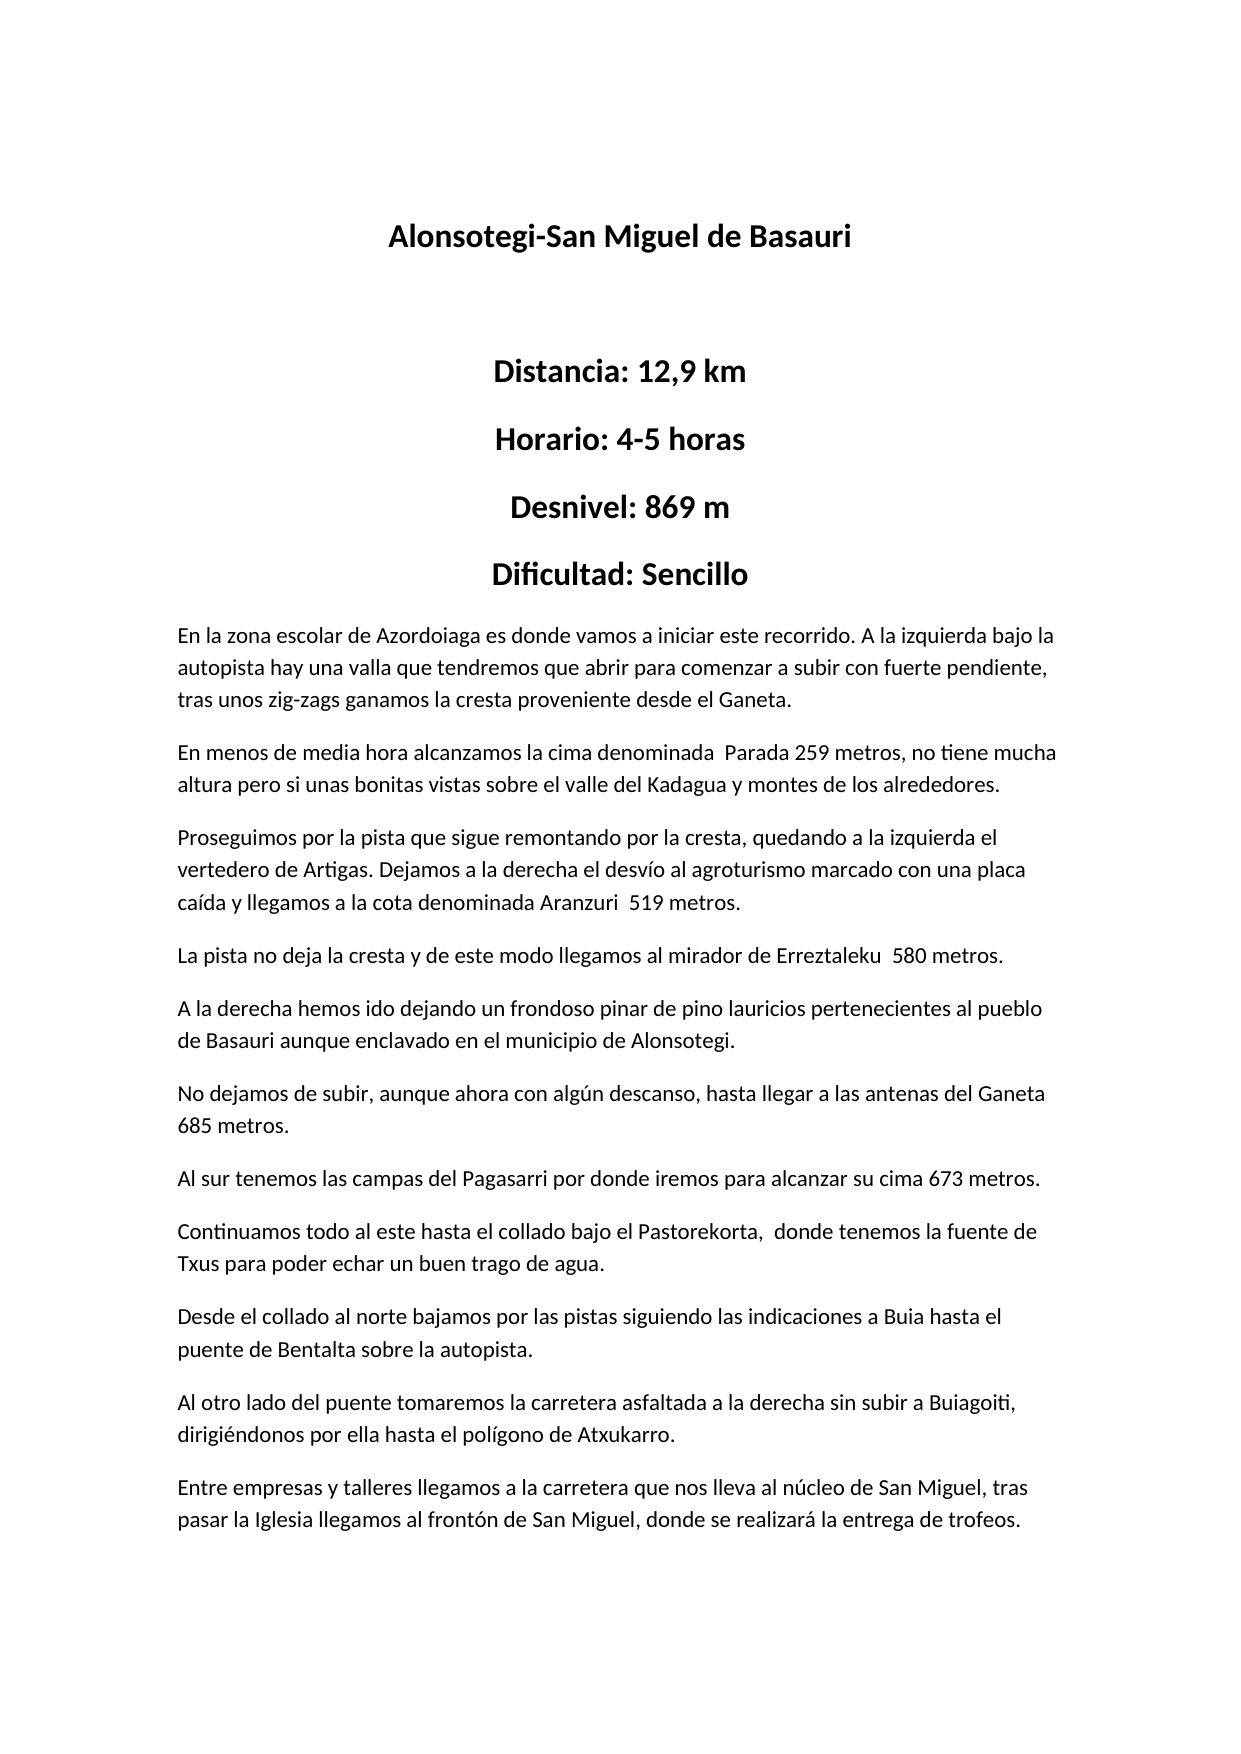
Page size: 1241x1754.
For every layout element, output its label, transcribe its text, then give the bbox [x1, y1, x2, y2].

text Desde el collado al norte bajamos por las pistas siguiendo las indicaciones a Buia hasta el puente de Bentalta sobre la autopista. [177, 1302, 1063, 1363]
text Alonsotegi-San Miguel de Basauri [177, 215, 1063, 256]
text Al otro lado del puente tomaremos la carretera asfaltada a la derecha sin subir a Buiagoiti, dirigiéndonos por ella hasta el polígono de Atxukarro. [177, 1388, 1063, 1448]
text No dejamos de subir, aunque ahora con algún descanso, hasta llegar a las antenas del Ganeta 685 metros. [177, 1079, 1063, 1139]
text A la derecha hemos ido dejando un frondoso pinar de pino lauricios pertenecientes al pueblo de Basauri aunque enclavado en el municipio de Alonsotegi. [177, 994, 1063, 1054]
text En la zona escolar de Azordoiaga es donde vamos a iniciar este recorrido. A la izquierda bajo la autopista hay una valla que tendremos que abrir para comenzar a subir con fuerte pendiente, tras unos zig-zags ganamos la cresta proveniente desde el Ganeta. [177, 621, 1063, 713]
text Horario: 4-5 horas [177, 418, 1063, 459]
text La pista no deja la cresta y de este modo llegamos al mirador de Erreztaleku 580 metros. [177, 941, 1063, 969]
text Entre empresas y talleres llegamos a la carretera que nos lleva al núcleo de San Miguel, tras pasar la Iglesia llegamos al frontón de San Miguel, donde se realizará la entrega de trofeos. [177, 1473, 1063, 1533]
text Desnivel: 869 m [177, 486, 1063, 526]
text En menos de media hora alcanzamos la cima denominada Parada 259 metros, no tiene mucha altura pero si unas bonitas vistas sobre el valle del Kadagua y montes de los alrededores. [177, 738, 1063, 798]
text Al sur tenemos las campas del Pagasarri por donde iremos para alcanzar su cima 673 metros. [177, 1164, 1063, 1192]
text Continuamos todo al este hasta el collado bajo el Pastorekorta, donde tenemos la fuente de Txus para poder echar un buen trago de agua. [177, 1217, 1063, 1277]
text Proseguimos por la pista que sigue remontando por la cresta, quedando a la izquierda el vertedero de Artigas. Dejamos a la derecha el desvío al agroturismo marcado con una placa caída y llegamos a la cota denominada Aranzuri 519 metros. [177, 823, 1063, 916]
text Dificultad: Sencillo [177, 553, 1063, 594]
text Distancia: 12,9 km [177, 350, 1063, 391]
